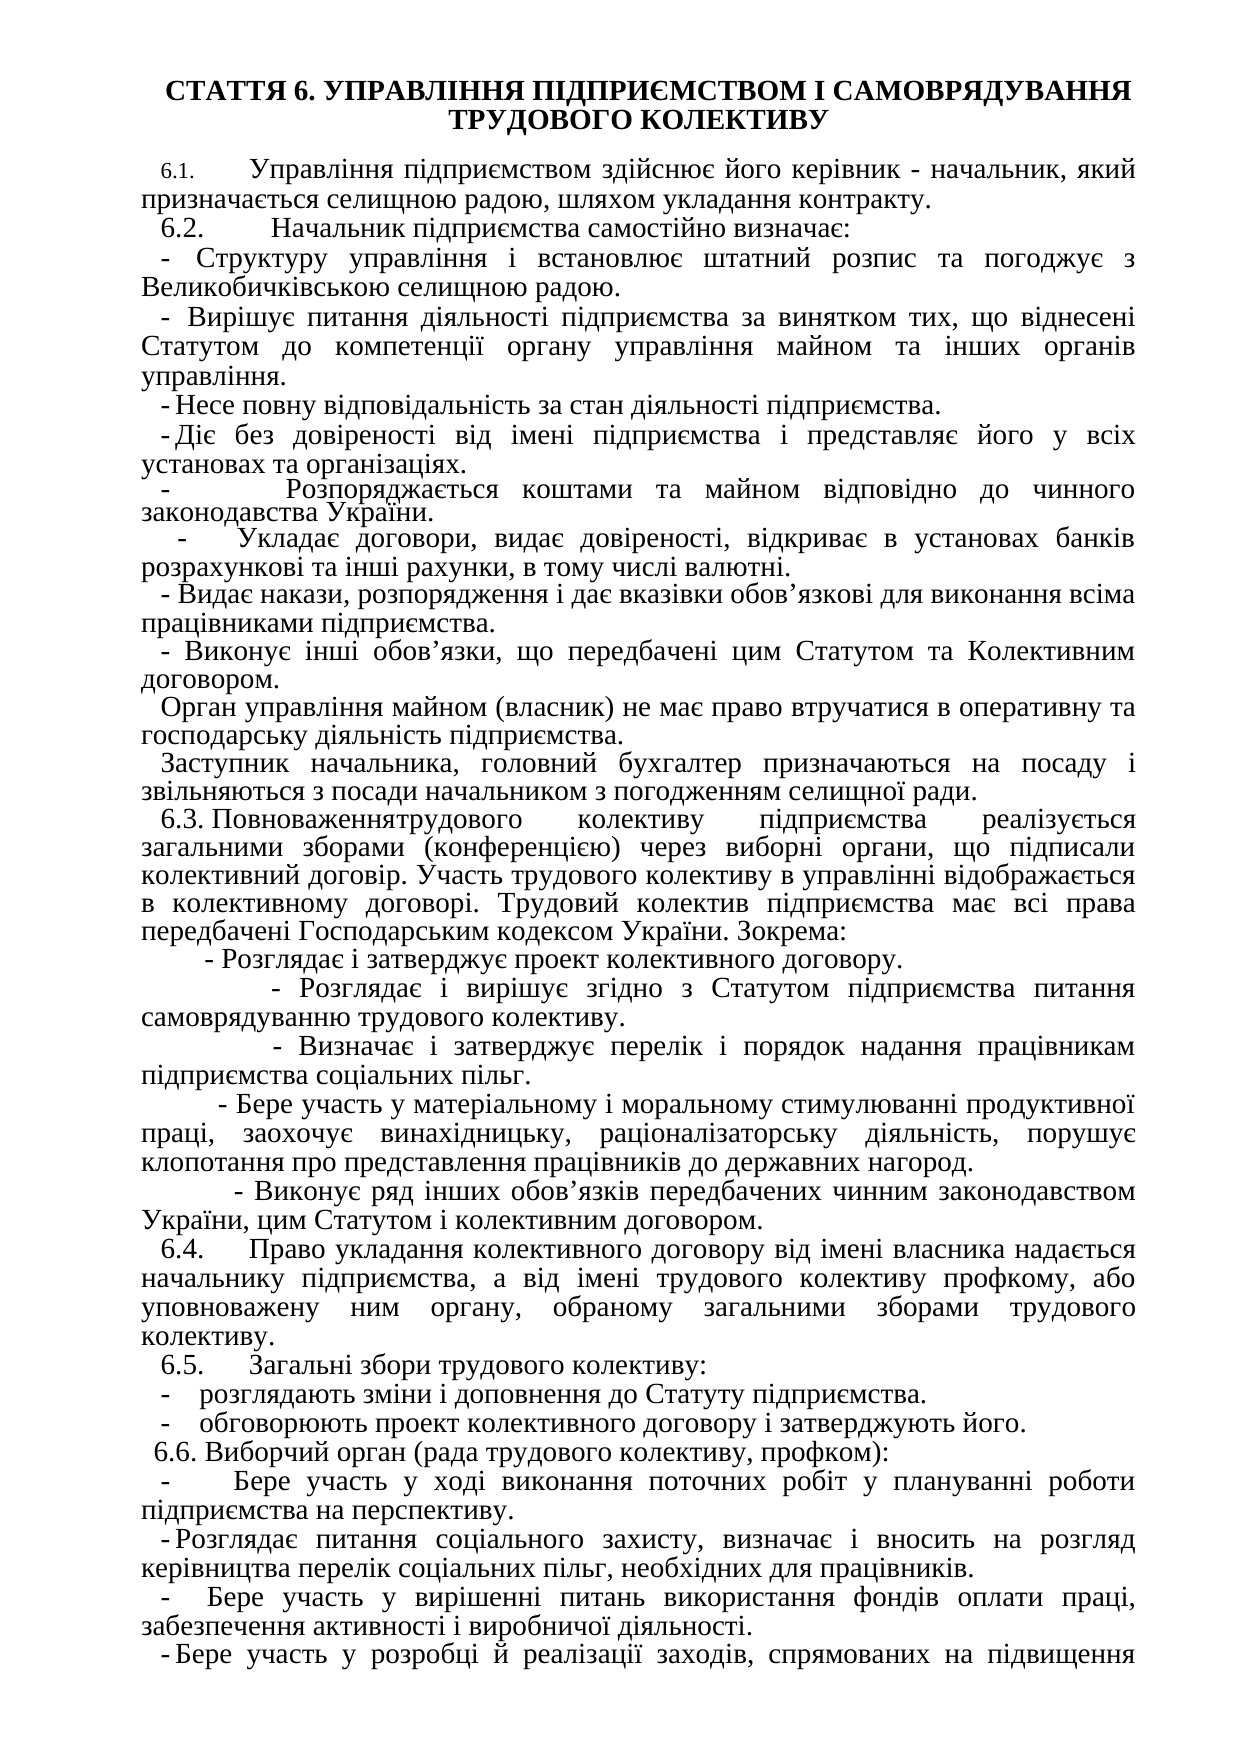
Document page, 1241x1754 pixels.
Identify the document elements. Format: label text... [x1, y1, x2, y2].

list Несе повну відповідальність за стан діяльності підприємства. [141, 391, 1137, 421]
text - Розглядає і вирішує згідно з Статутом підприємства питання самоврядуванню трудового колективу. [141, 975, 1137, 1033]
list Начальник підприємства самостійно визначає: [141, 214, 1137, 244]
list Розглядає питання соціального захисту, визначає і вносить на розгляд керівництва перелік соціальних пільг, необхідних для працівників. [141, 1525, 1137, 1583]
list Управління підприємством здійснює його керівник - начальник, який призначається селищною радою, шляхом укладання контракту. [141, 155, 1137, 214]
text - Виконує інші обов’язки, що передбачені цим Статутом та Колективним договором. [141, 638, 1137, 694]
list Загальні збори трудового колективу: [141, 1351, 1137, 1380]
text - Бере участь у ході виконання поточних робіт у плануванні роботи підприємства на перспективу. [141, 1467, 1137, 1525]
text Орган управління майном (власник) не має право втручатися в оперативну та господарську діяльність підприємства. [141, 694, 1137, 750]
text - Визначає і затверджує перелік і порядок надання працівникам підприємства соціальних пільг. [141, 1033, 1137, 1091]
text - обговорюють проект колективного договору і затверджують його. [141, 1409, 1137, 1438]
text - розглядають зміни і доповнення до Статуту підприємства. [160, 1380, 1137, 1409]
text 6.3. Повноваження трудового колективу підприємства реалізується загальними зборами (конференцією) через виборні органи, що підписали колективний договір. Участь трудового колективу в управлінні відображається в колективному договорі. Трудовий колектив підприємства має всі права передбачені Господарським кодексом України. Зокрема: [141, 806, 1137, 946]
list Структуру управління і встановлює штатний розпис та погоджує з Великобичківською селищною радою. [141, 244, 1137, 303]
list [141, 1641, 1137, 1670]
text - Розглядає і затверджує проект колективного договору. [141, 946, 1137, 975]
text - Бере участь у вирішенні питань використання фондів оплати праці, забезпечення активності і виробничої діяльності. [141, 1583, 1137, 1641]
list Діє без довіреності від імені підприємства і представляє його у всіх установах та організаціях. [141, 421, 1137, 480]
text СТАТТЯ 6. УПРАВЛІННЯ ПІДПРИЄМСТВОМ І САМОВРЯДУВАННЯ ТРУДОВОГО КОЛЕКТИВУ [141, 77, 1137, 135]
text 6.6. Виборчий орган (рада трудового колективу, профком): [139, 1438, 1137, 1467]
text - Бере участь у матеріальному і моральному стимулюванні продуктивної праці, заохочує винахідницьку, раціоналізаторську діяльність, порушує клопотання про представлення працівників до державних нагород. [141, 1091, 1137, 1177]
text - Розпоряджається коштами та майном відповідно до чинного законодавства України. [141, 480, 1137, 526]
text - Виконує ряд інших обов’язків передбачених чинним законодавством України, цим Статутом і колективним договором. [141, 1177, 1137, 1235]
text - Видає накази, розпорядження і дає вказівки обов’язкові для виконання всіма працівниками підприємства. [141, 582, 1137, 638]
list Вирішує питання діяльності підприємства за винятком тих, що віднесені Статутом до компетенції органу управління майном та інших органів управління. [141, 303, 1137, 391]
list Право укладання колективного договору від імені власника надається начальнику підприємства, а від імені трудового колективу профкому, або уповноважену ним органу, обраному загальними зборами трудового колективу. [141, 1235, 1137, 1351]
text Заступник начальника, головний бухгалтер призначаються на посаду і звільняються з посади начальником з погодженням селищної ради. [141, 750, 1137, 806]
text - Укладає договори, видає довіреності, відкриває в установах банків розрахункові та інші рахунки, в тому числі валютні. [141, 526, 1137, 582]
